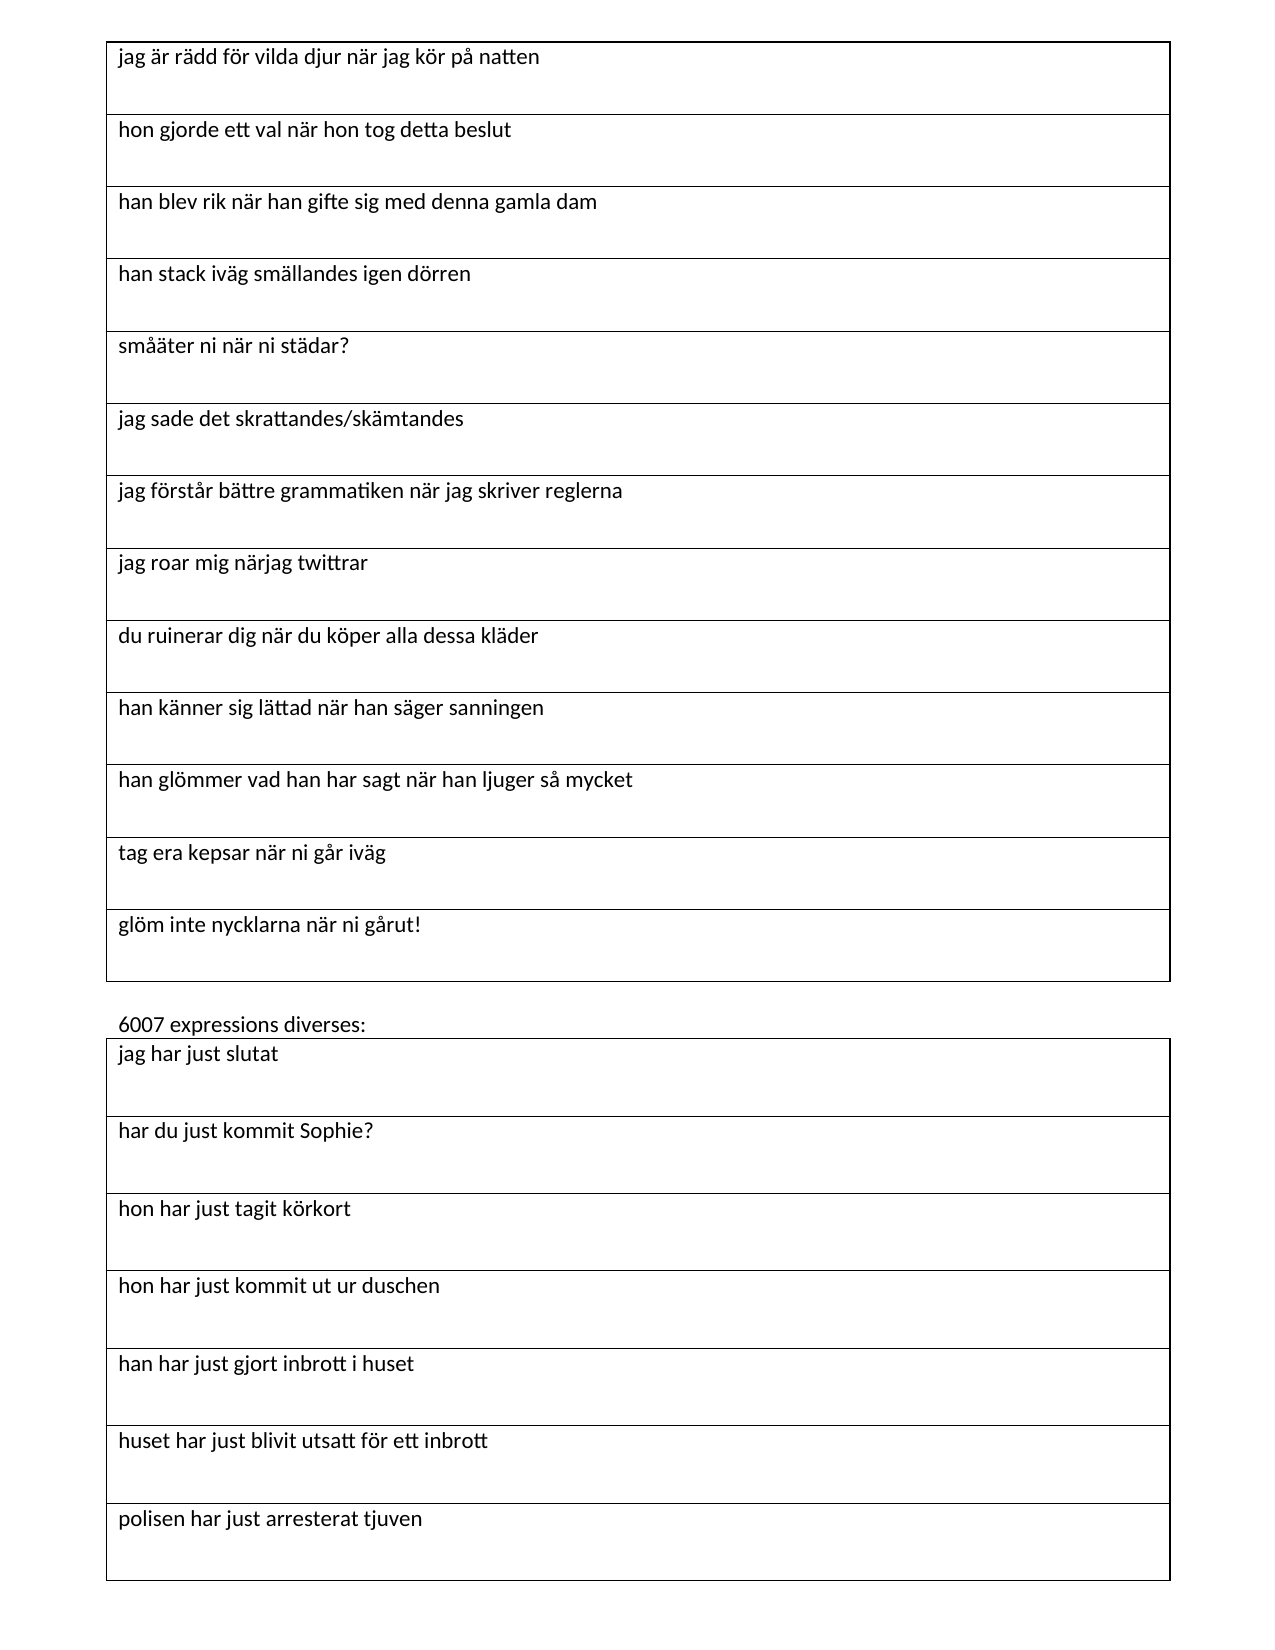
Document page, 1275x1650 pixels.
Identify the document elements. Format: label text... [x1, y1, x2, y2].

table_cell han glömmer vad han har sagt när han ljuger så mycket [107, 765, 886, 837]
table_cell jag roar mig närjag twittrar [107, 549, 886, 620]
table_cell [886, 765, 1169, 837]
table_cell [886, 332, 1169, 403]
table_cell jag sade det skrattandes/skämtandes [107, 404, 886, 475]
table_header [1049, 1039, 1169, 1116]
text 6007 expressions diverses: [118, 1010, 1234, 1038]
table_cell [1049, 1426, 1169, 1503]
table_cell [886, 115, 1169, 186]
table_cell glöm inte nycklarna när ni gårut! [107, 910, 886, 981]
table_cell [886, 187, 1169, 258]
table_cell huset har just blivit utsatt för ett inbrott [107, 1426, 1048, 1503]
table_cell [886, 549, 1169, 620]
table_cell han känner sig lättad när han säger sanningen [107, 693, 886, 764]
table_cell [886, 910, 1169, 981]
table_cell hon har just kommit ut ur duschen [107, 1271, 1048, 1348]
table_cell [1049, 1271, 1169, 1348]
table_cell [1049, 1117, 1169, 1193]
table_cell småäter ni när ni städar? [107, 332, 886, 403]
table_cell [886, 621, 1169, 692]
table_cell har du just kommit Sophie? [107, 1117, 1048, 1193]
table_cell [886, 693, 1169, 764]
table_cell hon har just tagit körkort [107, 1194, 1048, 1270]
table_cell han stack iväg smällandes igen dörren [107, 259, 886, 331]
table_cell tag era kepsar när ni går iväg [107, 838, 886, 909]
table_cell han blev rik när han gifte sig med denna gamla dam [107, 187, 886, 258]
table_cell jag är rädd för vilda djur när jag kör på natten [107, 43, 886, 114]
table_cell han har just gjort inbrott i huset [107, 1349, 1048, 1425]
table_cell jag förstår bättre grammatiken när jag skriver reglerna [107, 476, 886, 547]
table_cell hon gjorde ett val när hon tog detta beslut [107, 115, 886, 186]
table_cell [886, 259, 1169, 331]
table_cell [1049, 1194, 1169, 1270]
table_cell [1049, 1504, 1169, 1580]
table_cell [886, 43, 1169, 114]
table_cell polisen har just arresterat tjuven [107, 1504, 1048, 1580]
table_cell [886, 404, 1169, 475]
table_cell du ruinerar dig när du köper alla dessa kläder [107, 621, 886, 692]
table_cell [886, 476, 1169, 547]
table_header jag har just slutat [107, 1039, 1048, 1116]
table_cell [886, 838, 1169, 909]
table_cell [1049, 1349, 1169, 1425]
